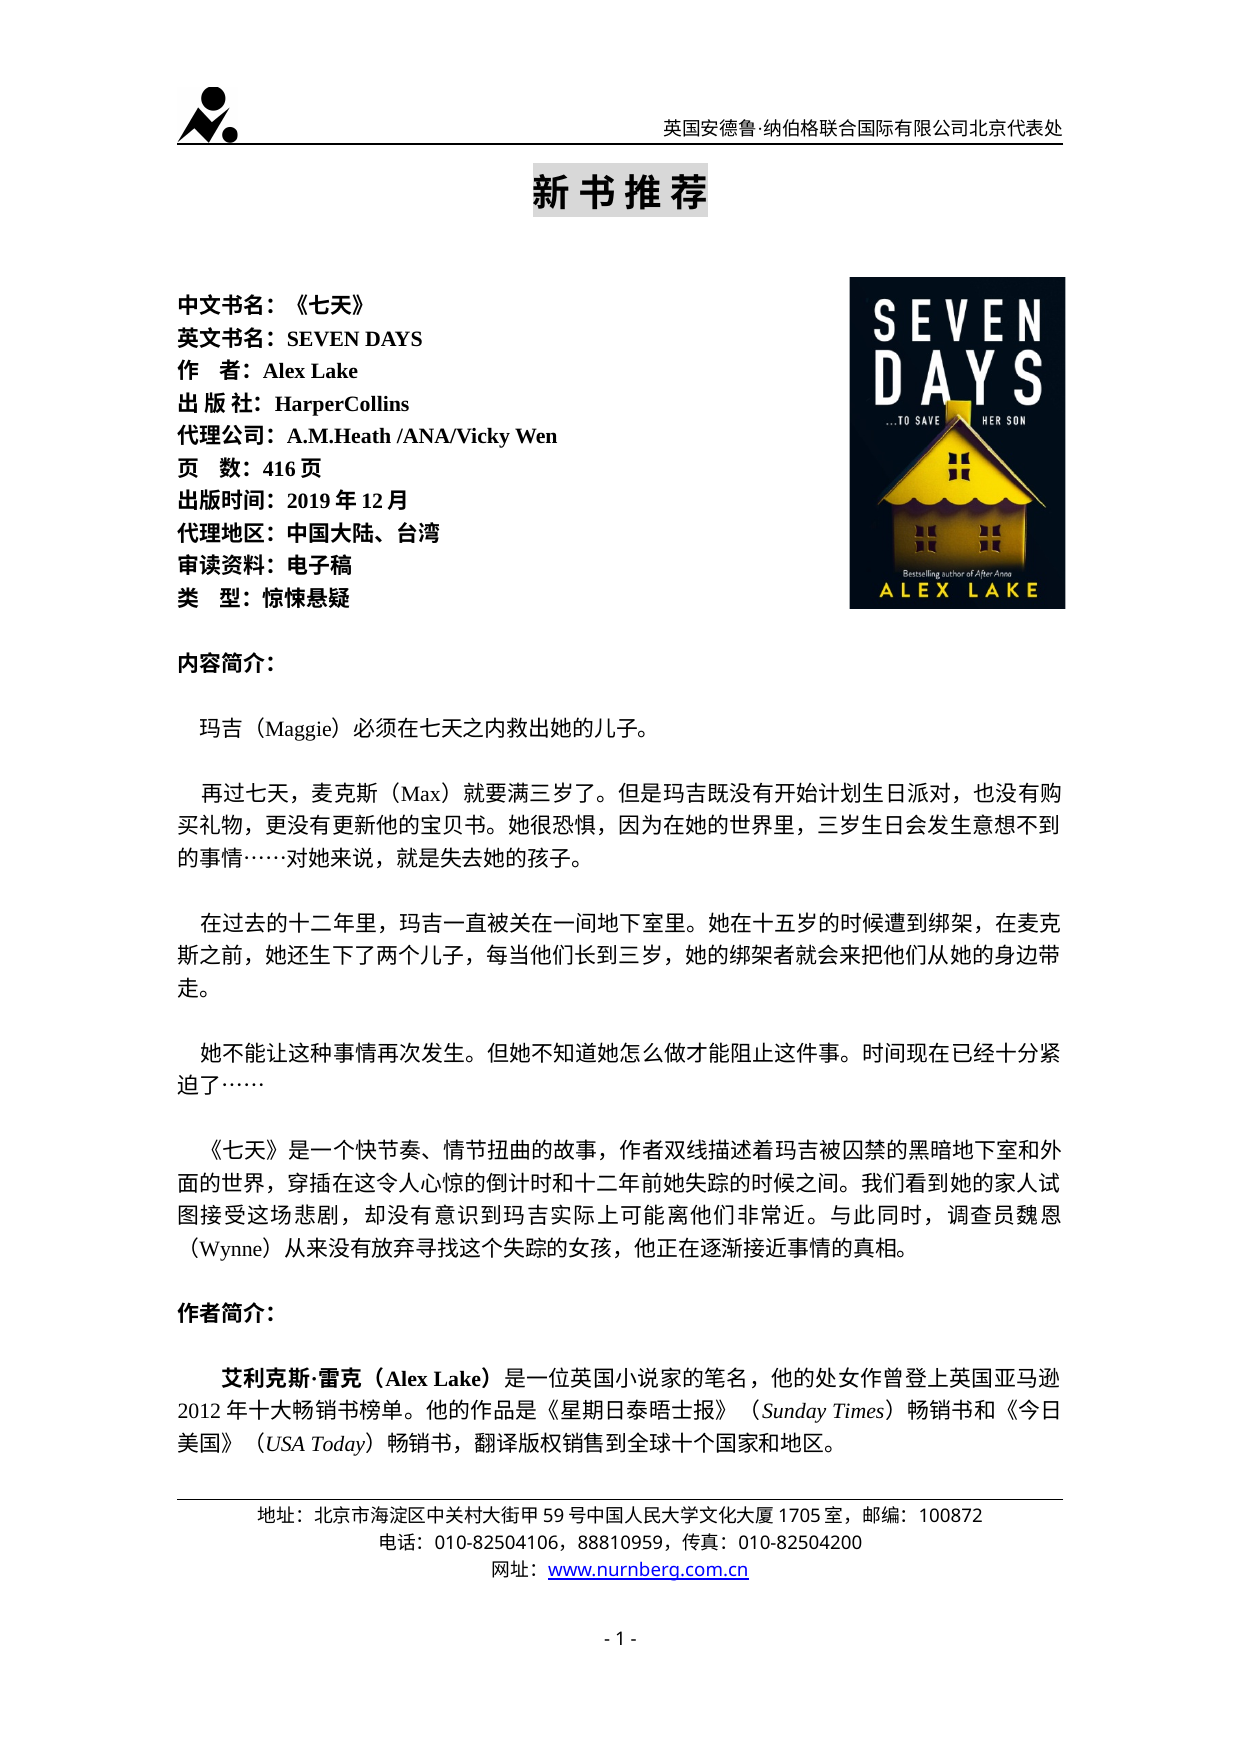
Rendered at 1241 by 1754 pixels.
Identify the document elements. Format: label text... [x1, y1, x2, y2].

text 新 书 推 荐 [177, 158, 1063, 223]
text 出版时间：2019年12月 [177, 483, 849, 515]
text 再过七天，麦克斯（Max）就要满三岁了。但是玛吉既没有开始计划生日派对，也没有购买礼物，更没有更新他的宝贝书。她很恐惧，因为在她的世界里，三岁生日会发生意想不到的事情……对她来说，就是失去她的孩子。 [177, 775, 1063, 873]
text 中文书名：《七天》 [177, 288, 849, 320]
text 英文书名：SEVEN DAYS [177, 320, 849, 353]
text 出 版 社：HarperCollins [177, 385, 849, 418]
text 《七天》是一个快节奏、情节扭曲的故事，作者双线描述着玛吉被囚禁的黑暗地下室和外面的世界，穿插在这令人心惊的倒计时和十二年前她失踪的时候之间。我们看到她的家人试图接受这场悲剧，却没有意识到玛吉实际上可能离他们非常近。与此同时，调查员魏恩（Wynne）从来没有放弃寻找这个失踪的女孩，他正在逐渐接近事情的真相。 [177, 1133, 1063, 1263]
picture [849, 277, 1066, 609]
picture [177, 87, 238, 143]
text 作 者：Alex Lake [177, 353, 849, 385]
text 页 数：416页 [177, 450, 849, 483]
text 她不能让这种事情再次发生。但她不知道她怎么做才能阻止这件事。时间现在已经十分紧迫了…… [177, 1035, 1063, 1100]
text 内容简介： [177, 645, 1063, 678]
text 审读资料：电子稿 [177, 548, 849, 580]
text 类 型：惊悚悬疑 [177, 580, 1063, 613]
text 在过去的十二年里，玛吉一直被关在一间地下室里。她在十五岁的时候遭到绑架，在麦克斯之前，她还生下了两个儿子，每当他们长到三岁，她的绑架者就会来把他们从她的身边带走。 [177, 905, 1063, 1003]
text 作者简介： [177, 1295, 1063, 1328]
text 玛吉（Maggie）必须在七天之内救出她的儿子。 [177, 710, 1063, 743]
text 代理地区：中国大陆、台湾 [177, 515, 849, 548]
text 艾利克斯·雷克（Alex Lake）是一位英国小说家的笔名，他的处女作曾登上英国亚马逊2012年十大畅销书榜单。他的作品是《星期日泰晤士报》（Sunday Times）畅销书和《今日美国》（USA Today）畅销书，翻译版权销售到全球十个国家和地区。 [177, 1360, 1063, 1458]
text 代理公司：A.M.Heath /ANA/Vicky Wen [177, 418, 849, 450]
